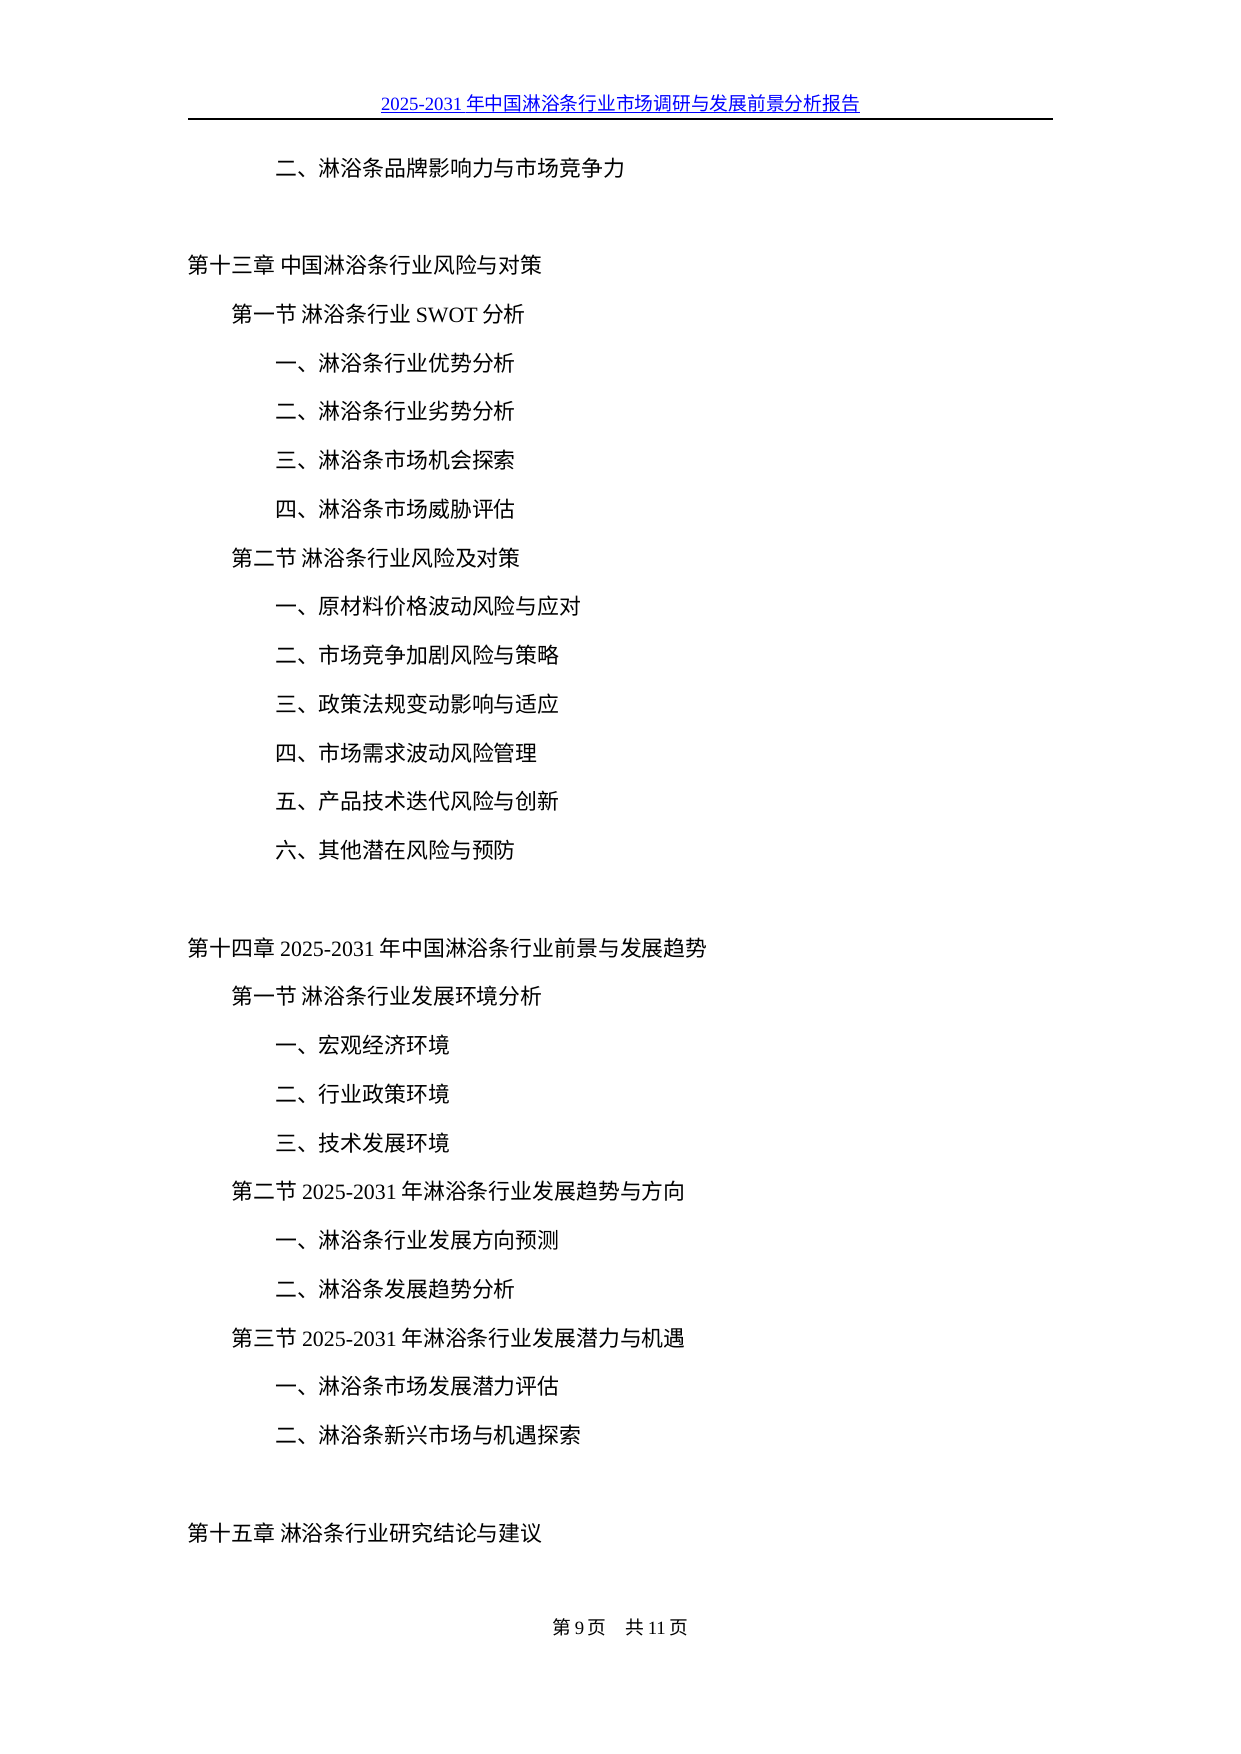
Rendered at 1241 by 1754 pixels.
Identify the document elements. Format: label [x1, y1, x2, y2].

text [187, 150, 1053, 1548]
